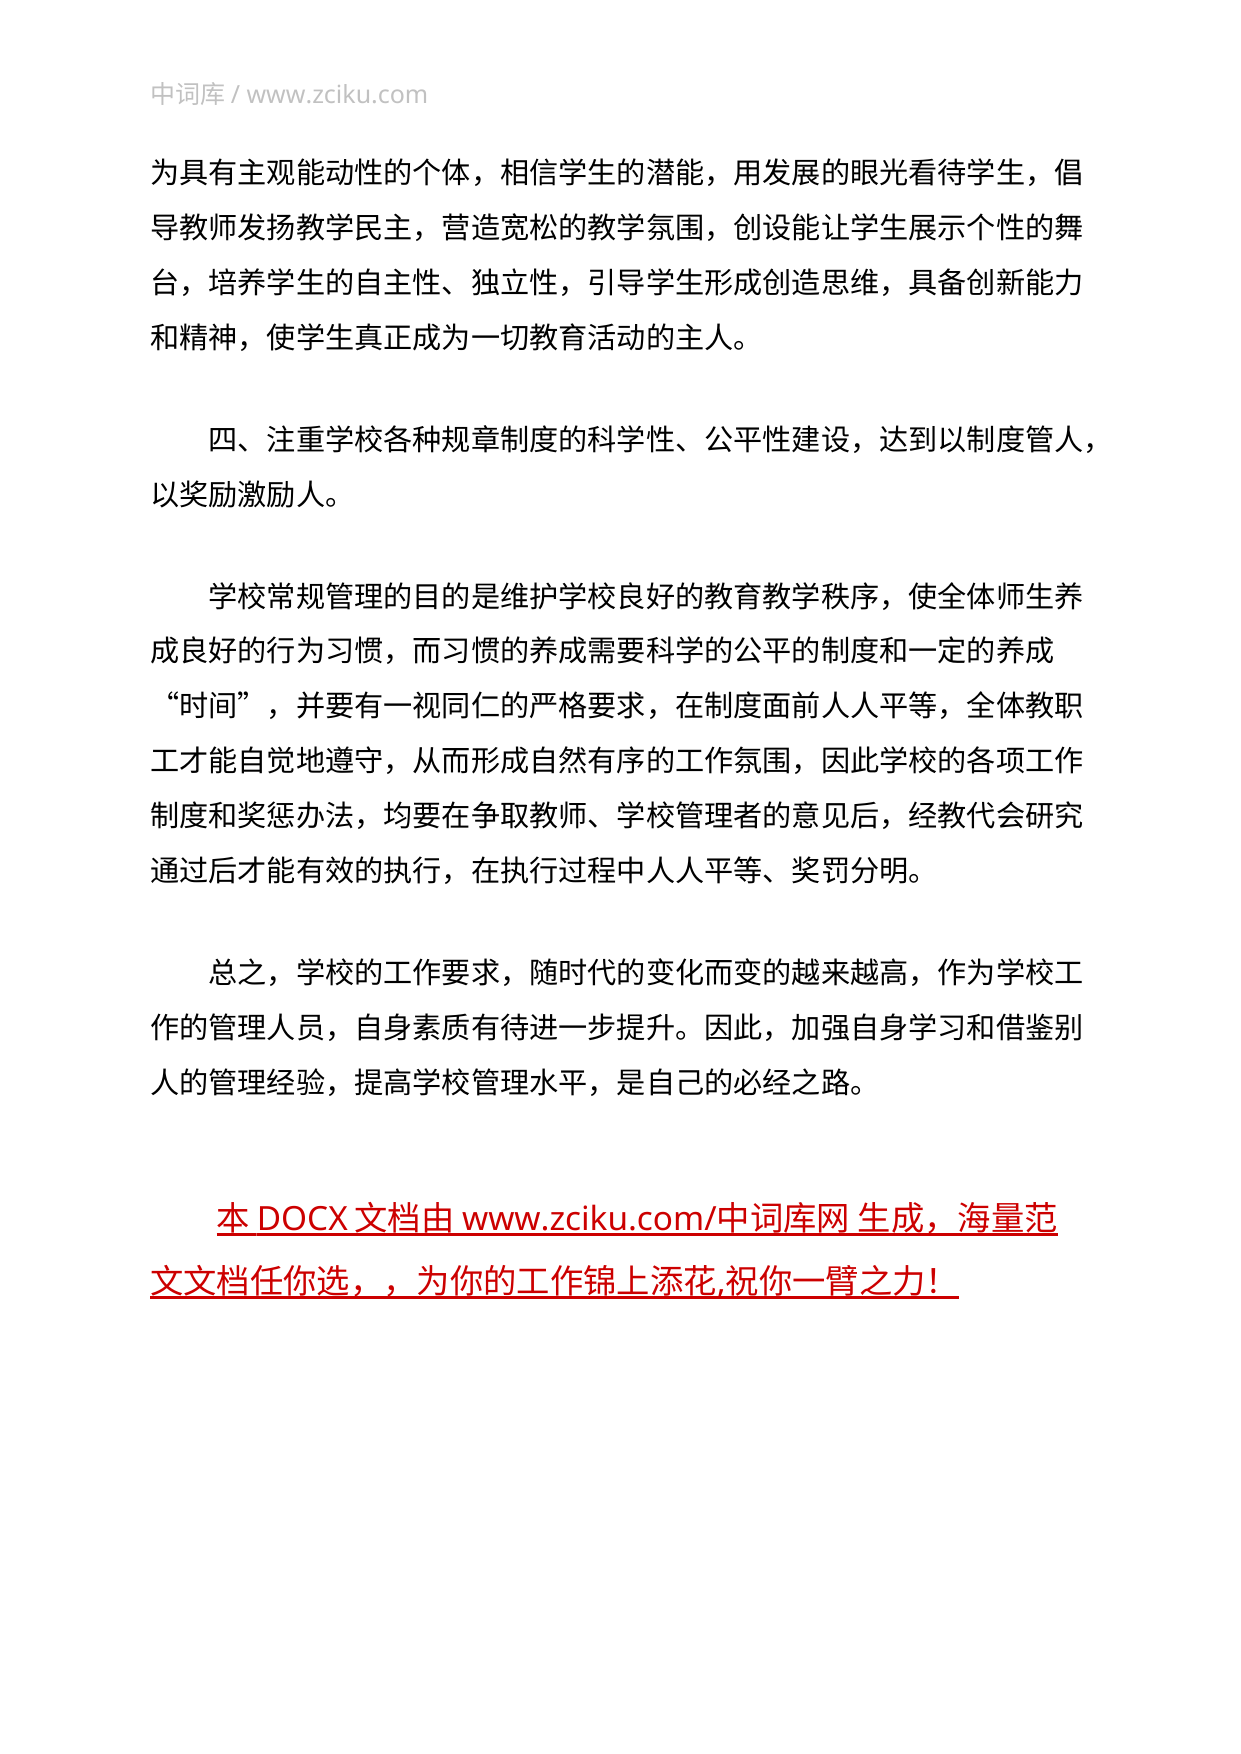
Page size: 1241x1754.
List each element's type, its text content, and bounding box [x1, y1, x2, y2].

text 学校常规管理的目的是维护学校良好的教育教学秩序，使全体师生养成良好的行为习惯，而习惯的养成需要科学的公平的制度和一定的养成“时间”，并要有一视同仁的严格要求，在制度面前人人平等，全体教职工才能自觉地遵守，从而形成自然有序的工作氛围，因此学校的各项工作制度和奖惩办法，均要在争取教师、学校管理者的意见后，经教代会研究通过后才能有效的执行，在执行过程中人人平等、奖罚分明。 [150, 573, 1090, 890]
text 四、注重学校各种规章制度的科学性、公平性建设，达到以制度管人，以奖励激励人。 [150, 416, 1090, 514]
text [150, 150, 1090, 357]
text 本DOCX文档由 www.zciku.com/中词库网 生成，海量范文文档任你选，，为你的工作锦上添花,祝你一臂之力！ [150, 1192, 1090, 1303]
text 总之，学校的工作要求，随时代的变化而变的越来越高，作为学校工作的管理人员，自身素质有待进一步提升。因此，加强自身学习和借鉴别人的管理经验，提高学校管理水平，是自己的必经之路。 [150, 949, 1090, 1101]
